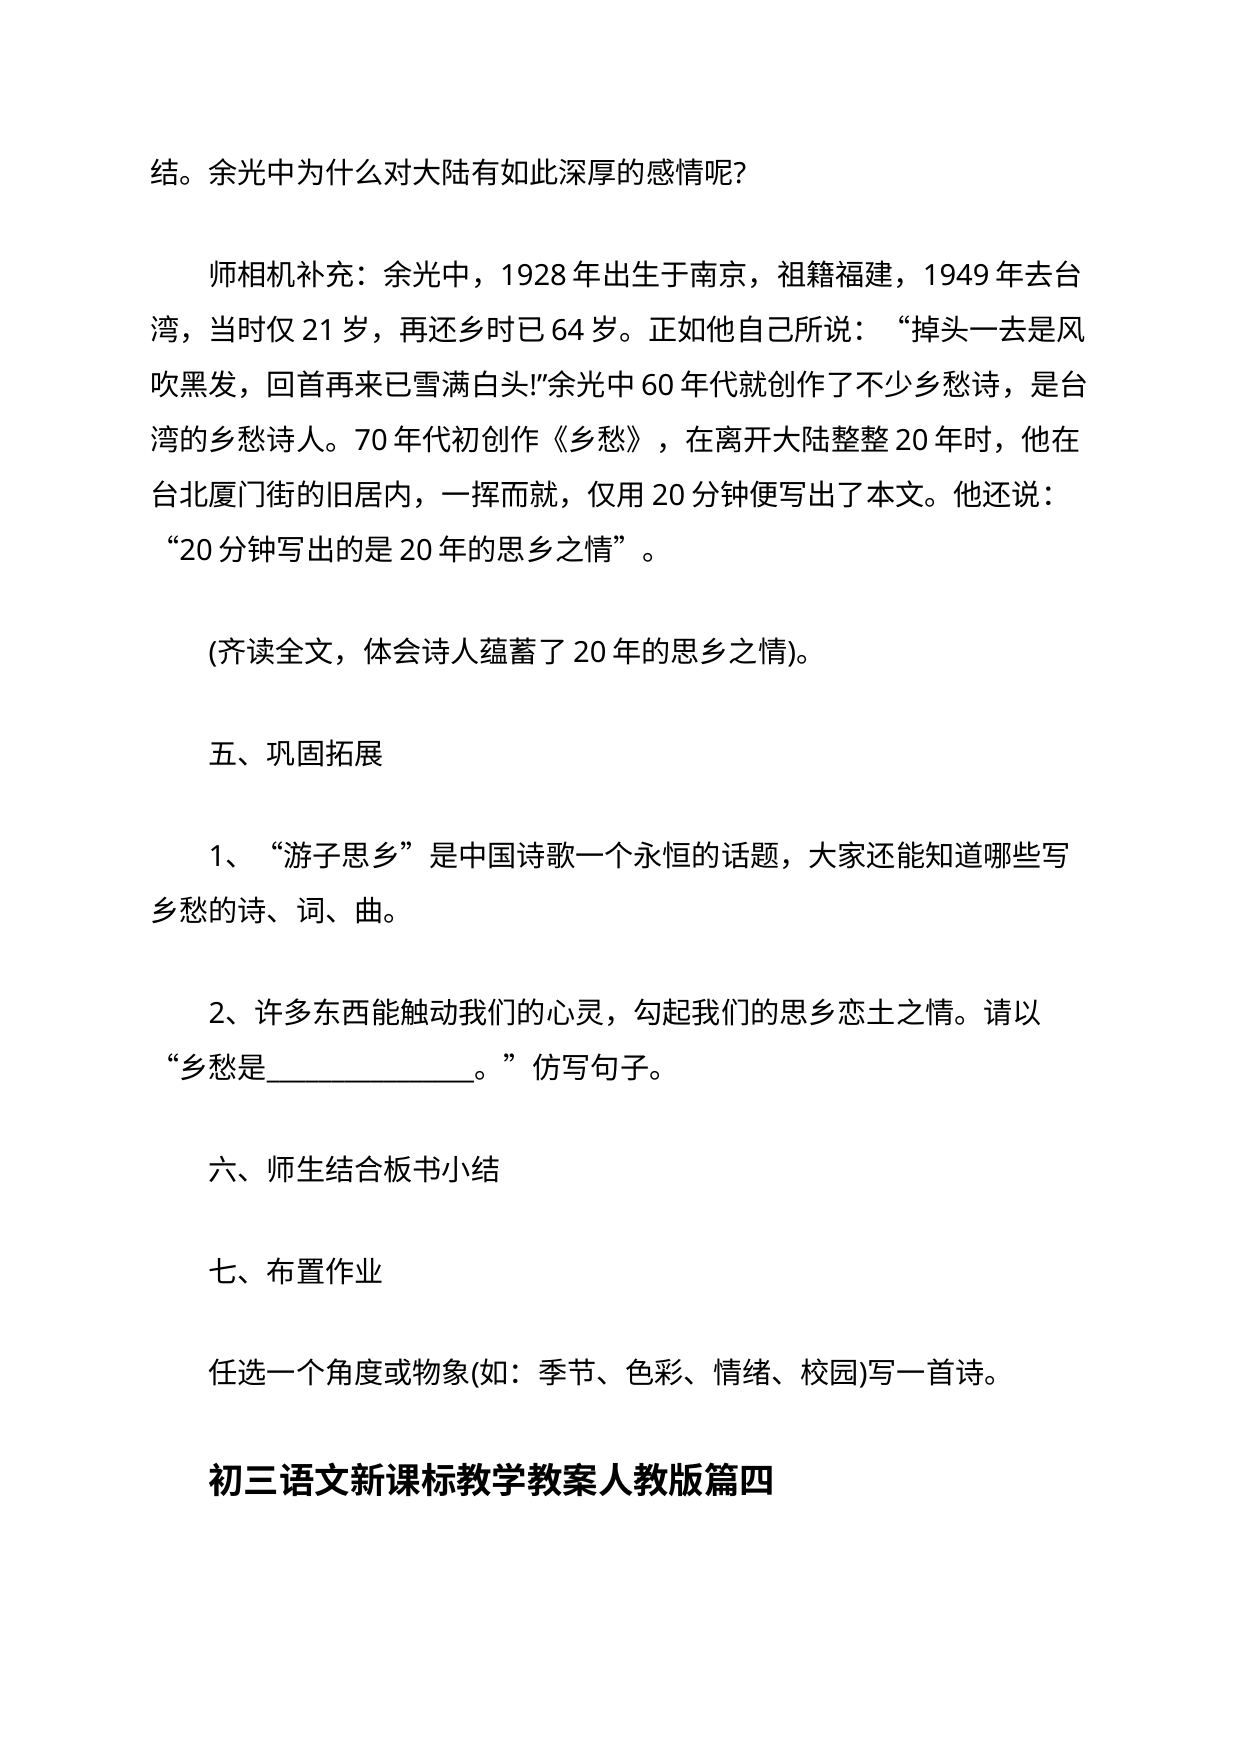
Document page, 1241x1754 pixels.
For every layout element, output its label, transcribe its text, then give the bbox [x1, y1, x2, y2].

text 师相机补充：余光中，1928年出生于南京，祖籍福建，1949年去台湾，当时仅21岁，再还乡时已64岁。正如他自己所说：“掉头一去是风吹黑发，回首再来已雪满白头!”余光中60年代就创作了不少乡愁诗，是台湾的乡愁诗人。70年代初创作《乡愁》，在离开大陆整整20年时，他在台北厦门街的旧居内，一挥而就，仅用20分钟便写出了本文。他还说：“20分钟写出的是20年的思乡之情”。 [150, 252, 1090, 569]
text (齐读全文，体会诗人蕴蓄了20年的思乡之情)。 [150, 629, 1090, 671]
text 2、许多东西能触动我们的心灵，勾起我们的思乡恋土之情。请以“乡愁是________________。”仿写句子。 [150, 989, 1090, 1087]
text 六、师生结合板书小结 [150, 1146, 1090, 1189]
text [150, 150, 1090, 192]
text 初三语文新课标教学教案人教版篇四 [150, 1452, 1090, 1503]
text 五、巩固拓展 [150, 731, 1090, 773]
text 任选一个角度或物象(如：季节、色彩、情绪、校园)写一首诗。 [150, 1350, 1090, 1392]
text 1、“游子思乡”是中国诗歌一个永恒的话题，大家还能知道哪些写乡愁的诗、词、曲。 [150, 833, 1090, 930]
text 七、布置作业 [150, 1248, 1090, 1291]
